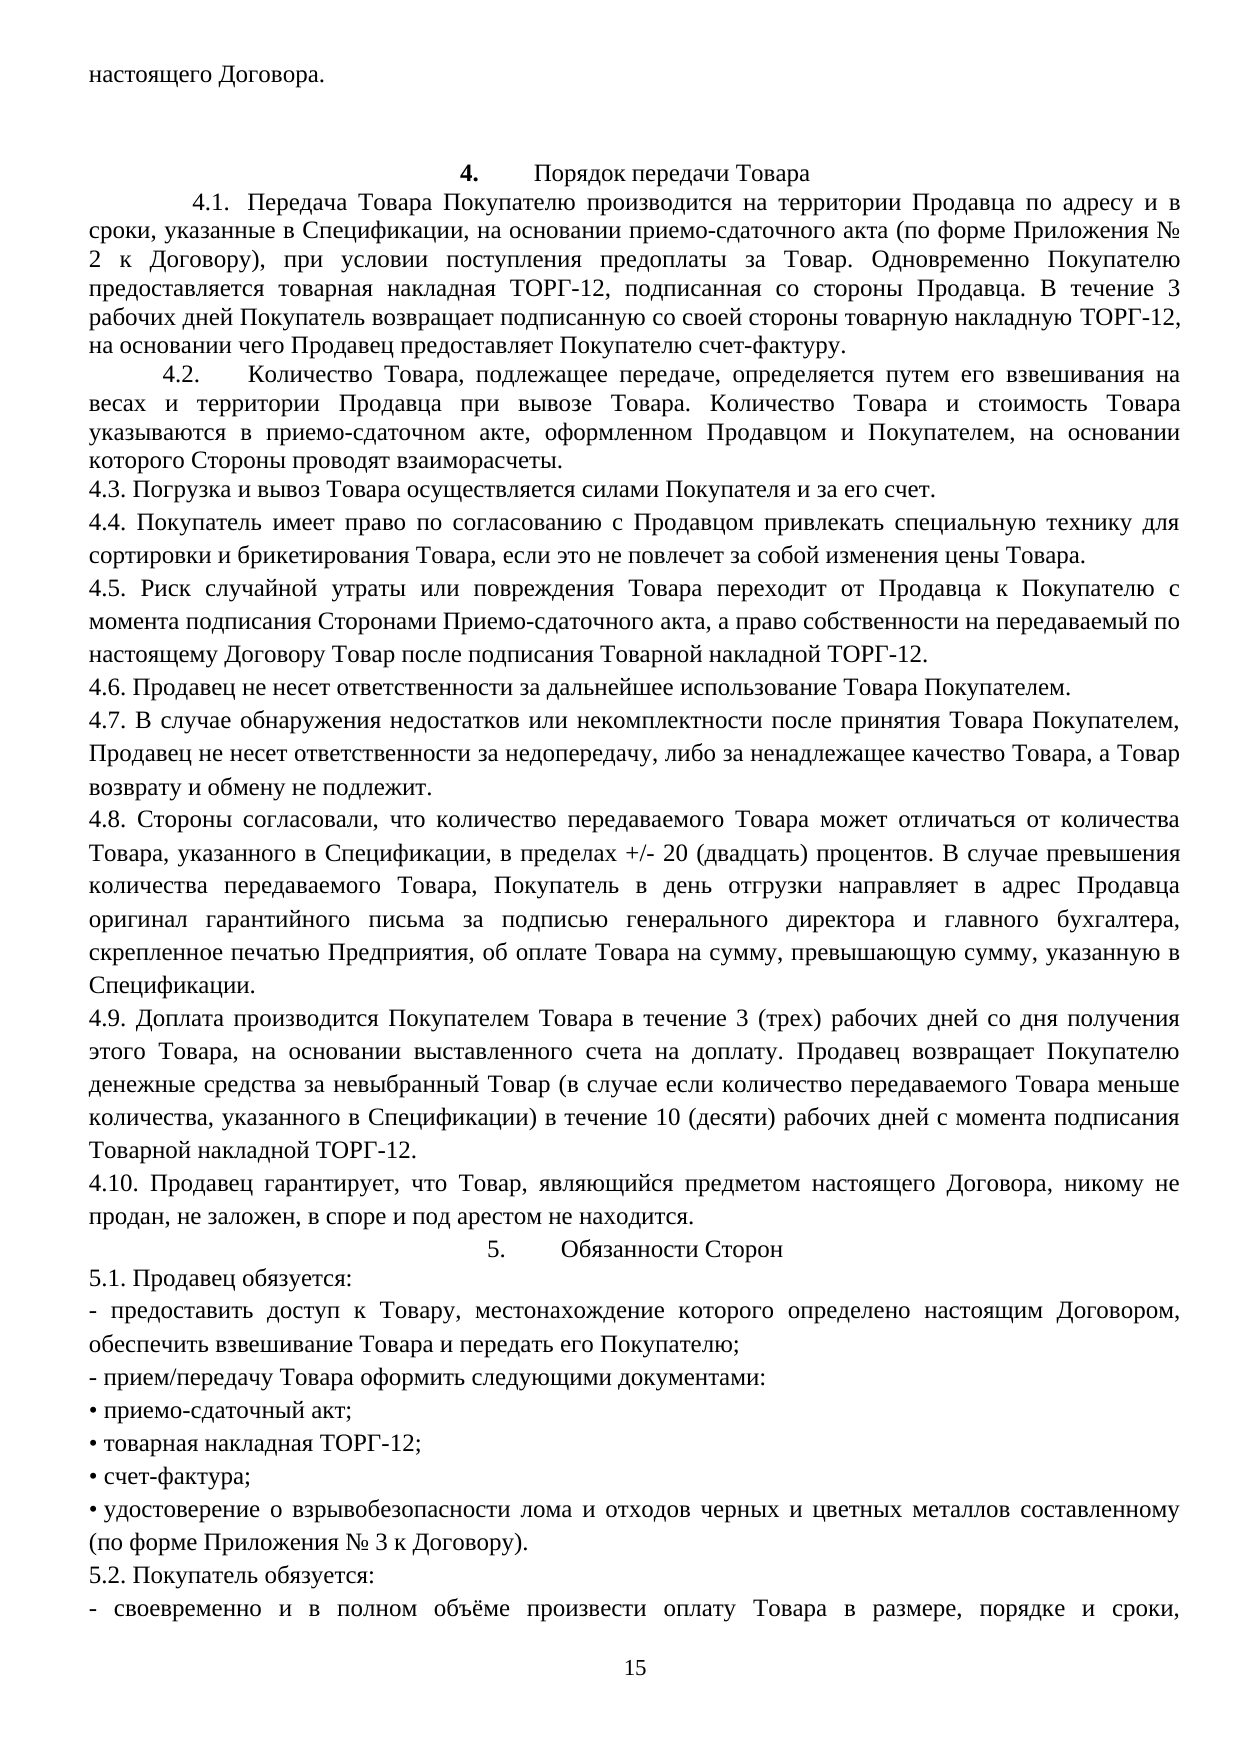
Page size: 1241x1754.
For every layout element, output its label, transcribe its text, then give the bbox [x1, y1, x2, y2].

text 4.4. Покупатель имеет право по согласованию с Продавцом привлекать специальную технику для сортировки и брикетирования Товара, если это не повлечет за собой изменения цены Товара. [89, 507, 1181, 569]
text 4.5. Риск случайной утраты или повреждения Товара переходит от Продавца к Покупателю с момента подписания Сторонами Приемо-сдаточного акта, а право собственности на передаваемый по настоящему Договору Товар после подписания Товарной накладной ТОРГ-12. [89, 573, 1181, 668]
list Порядок передачи Товара [89, 158, 1181, 187]
text • приемо-сдаточный акт; [89, 1395, 1181, 1423]
text • удостоверение о взрывобезопасности лома и отходов черных и цветных металлов составленному (по форме Приложения № 3 к Договору). [89, 1494, 1181, 1556]
list Количество Товара, подлежащее передаче, определяется путем его взвешивания на весах и территории Продавца при вывозе Товара. Количество Товара и стоимость Товара указываются в приемо-сдаточном акте, оформленном Продавцом и Покупателем, на основании которого Стороны проводят взаиморасчеты. [89, 359, 1181, 474]
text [89, 59, 1181, 88]
list Обязанности Сторон [89, 1234, 1181, 1263]
text - прием/передачу Товара оформить следующими документами: [89, 1362, 1181, 1390]
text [89, 1593, 1181, 1622]
text - предоставить доступ к Товару, местонахождение которого определено настоящим Договором, обеспечить взвешивание Товара и передать его Покупателю; [89, 1296, 1181, 1357]
text 4.8. Стороны согласовали, что количество передаваемого Товара может отличаться от количества Товара, указанного в Спецификации, в пределах +/- 20 (двадцать) процентов. В случае превышения количества передаваемого Товара, Покупатель в день отгрузки направляет в адрес Продавца оригинал гарантийного письма за подписью генерального директора и главного бухгалтера, скрепленное печатью Предприятия, об оплате Товара на сумму, превышающую сумму, указанную в Спецификации. [89, 804, 1181, 998]
text 5.1. Продавец обязуется: [89, 1263, 1181, 1291]
list Передача Товара Покупателю производится на территории Продавца по адресу и в сроки, указанные в Спецификации, на основании приемо-сдаточного акта (по форме Приложения № 2 к Договору), при условии поступления предоплаты за Товар. Одновременно Покупателю предоставляется товарная накладная ТОРГ-12, подписанная со стороны Продавца. В течение 3 рабочих дней Покупатель возвращает подписанную со своей стороны товарную накладную ТОРГ-12, на основании чего Продавец предоставляет Покупателю счет-фактуру. [89, 187, 1181, 359]
text • товарная накладная ТОРГ-12; [89, 1428, 1181, 1456]
text 4.3. Погрузка и вывоз Товара осуществляется силами Покупателя и за его счет. [89, 474, 1181, 503]
text • счет-фактура; [89, 1461, 1181, 1489]
text 4.10. Продавец гарантирует, что Товар, являющийся предметом настоящего Договора, никому не продан, не заложен, в споре и под арестом не находится. [89, 1168, 1181, 1229]
text 5.2. Покупатель обязуется: [89, 1560, 1181, 1588]
text 4.6. Продавец не несет ответственности за дальнейшее использование Товара Покупателем. [89, 672, 1181, 701]
text 4.7. В случае обнаружения недостатков или некомплектности после принятия Товара Покупателем, Продавец не несет ответственности за недопередачу, либо за ненадлежащее качество Товара, а Товар возврату и обмену не подлежит. [89, 706, 1181, 800]
text 4.9. Доплата производится Покупателем Товара в течение 3 (трех) рабочих дней со дня получения этого Товара, на основании выставленного счета на доплату. Продавец возвращает Покупателю денежные средства за невыбранный Товар (в случае если количество передаваемого Товара меньше количества, указанного в Спецификации) в течение 10 (десяти) рабочих дней с момента подписания Товарной накладной ТОРГ-12. [89, 1003, 1181, 1163]
